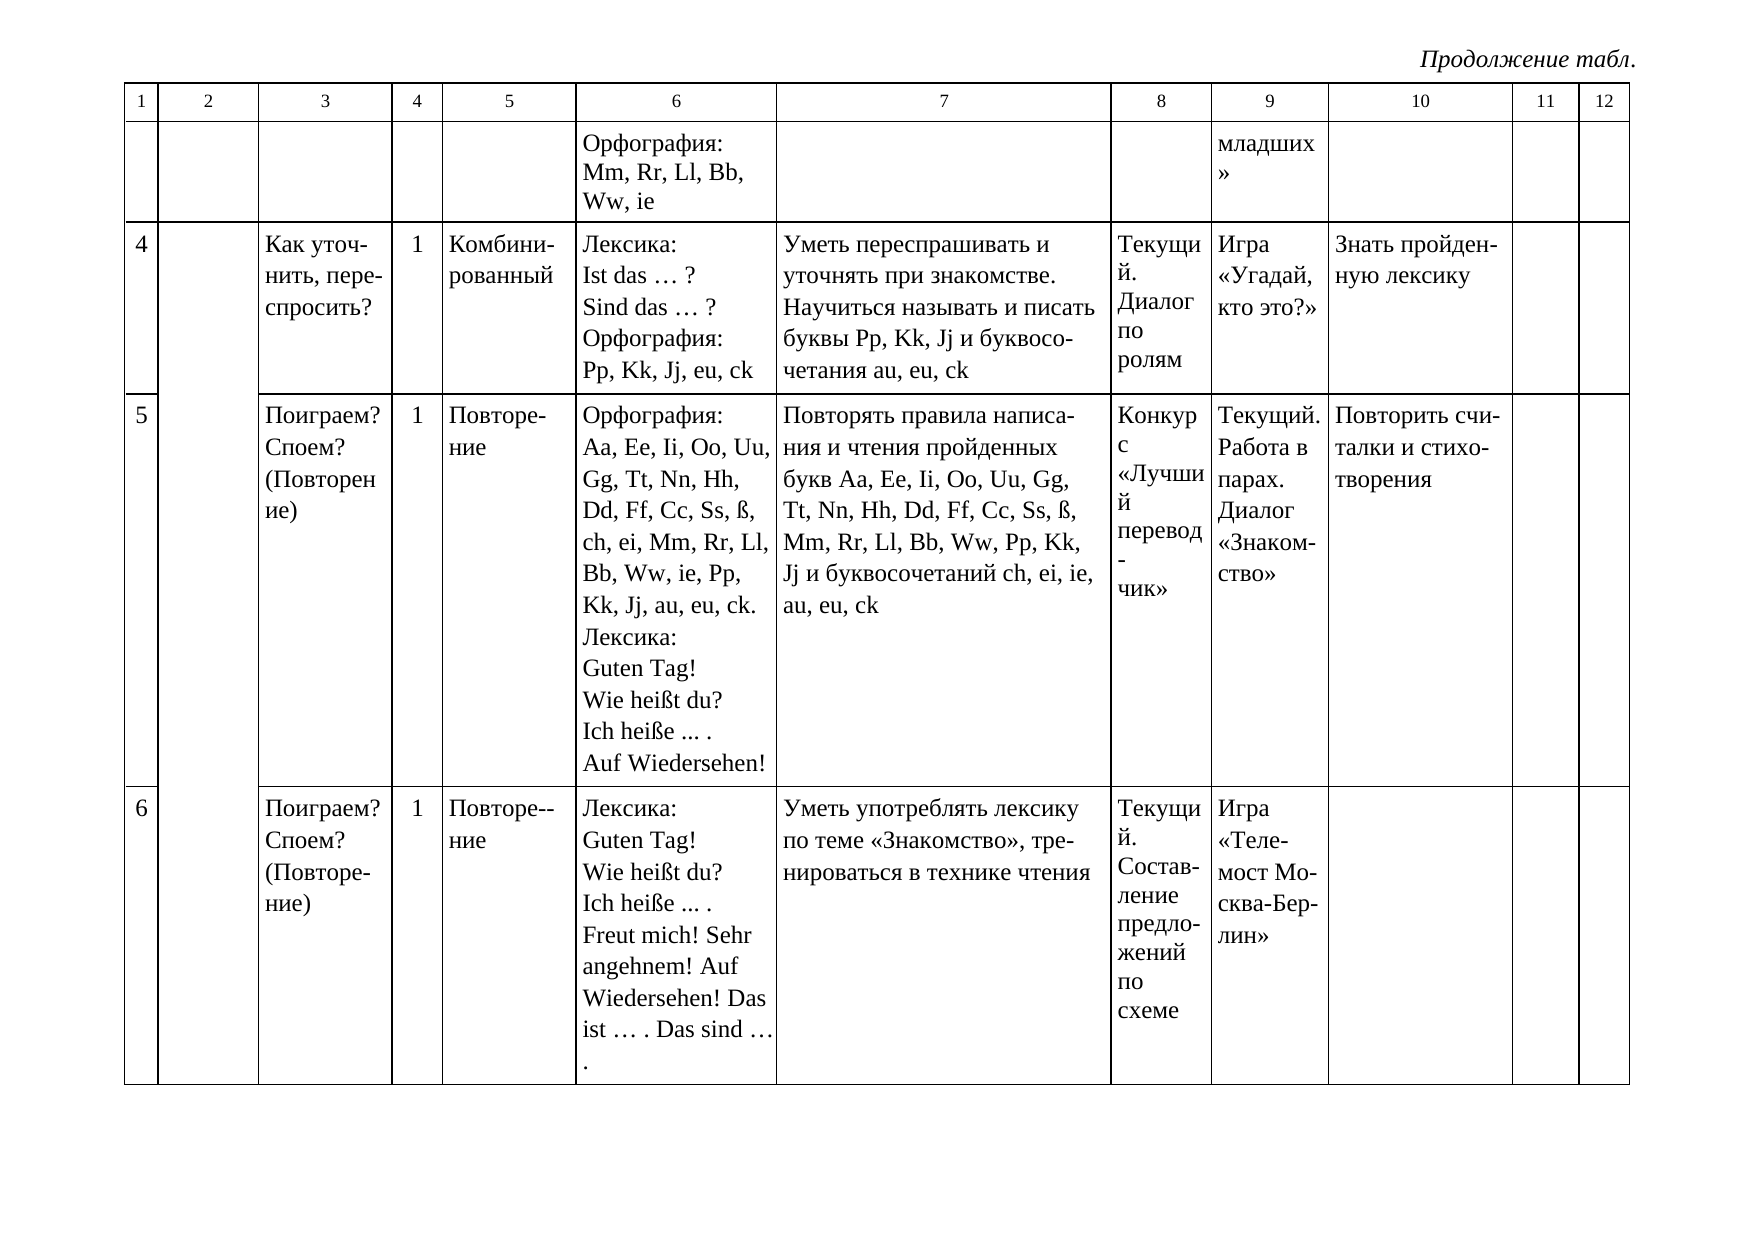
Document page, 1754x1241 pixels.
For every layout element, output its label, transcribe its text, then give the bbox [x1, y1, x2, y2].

table_cell 1 [393, 395, 442, 786]
table_cell Как уточ- нить, пере- спросить? [259, 223, 391, 393]
table_header 1 [125, 84, 157, 121]
table_header 9 [1212, 84, 1328, 121]
table_cell 1 [393, 787, 442, 1084]
table_cell Лексика: Ist das … ? Sind das … ? Орфография: Pp, Kk, Jj, eu, ck [577, 223, 776, 393]
table_header 3 [259, 84, 391, 121]
table_cell Игра «Угадай, кто это?» [1212, 223, 1328, 393]
table_cell [1513, 395, 1578, 786]
text Продолжение табл. [118, 44, 1636, 73]
table_cell [1580, 223, 1629, 393]
table_cell [777, 122, 1110, 221]
table_cell Орфография: Aa, Ee, Ii, Oo, Uu, Gg, Tt, Nn, Hh, Dd, Ff, Cc, Ss, ß, ch, ei, Mm, Rr, Ll, Bb, Ww, ie, Pp, Kk, Jj, au, eu, ck. Лексика: Guten Tag! Wie heißt du? Ich heiße ... . Auf Wiedersehen! [577, 395, 776, 786]
table_cell Комбини- рованный [443, 223, 575, 393]
table_cell Орфография: Mm, Rr, Ll, Bb, Ww, ie [577, 122, 776, 221]
table_cell Игра «Теле- мост Мо- сква-Бер- лин» [1212, 787, 1328, 1084]
table_header 8 [1112, 84, 1211, 121]
table_header 7 [777, 84, 1110, 121]
table_cell 4 [125, 222, 157, 393]
table_header 2 [159, 84, 258, 121]
table_cell 1 [393, 223, 442, 393]
table_cell Уметь употреблять лексику по теме «Знакомство», тре- нироваться в технике чтения [777, 787, 1110, 1084]
table_cell Повторить счи- талки и стихо- творения [1329, 395, 1512, 786]
table_cell Уметь переспрашивать и уточнять при знакомстве. Научиться называть и писать буквы Pp, Kk, Jj и буквосо- четания au, eu, ck [777, 223, 1110, 393]
table_cell Поиграем? Споем? (Повторение) [259, 395, 391, 786]
table_cell [393, 122, 442, 221]
table_header 11 [1513, 84, 1578, 121]
table_header 4 [393, 84, 442, 121]
table_cell младших» [1212, 122, 1328, 221]
table_cell Поиграем? Споем? (Повторе- ние) [259, 787, 391, 1084]
table_header 12 [1580, 84, 1629, 121]
table_cell [1513, 122, 1578, 221]
table_cell Знать пройден- ную лексику [1329, 223, 1512, 393]
table_cell [1580, 787, 1629, 1084]
table_cell [259, 122, 391, 221]
table_cell [1329, 787, 1512, 1084]
table_cell Конкурс «Лучший перевод- чик» [1112, 395, 1211, 786]
table_cell Повторе- ние [443, 395, 575, 786]
table_cell Повторе-- ние [443, 787, 575, 1084]
table_cell [125, 122, 157, 221]
table_cell Текущий. Работа в парах. Диалог «Знаком- ство» [1212, 395, 1328, 786]
table_cell Повторять правила написа- ния и чтения пройденных букв Aa, Ee, Ii, Oo, Uu, Gg, Tt, Nn, Hh, Dd, Ff, Cc, Ss, ß, Mm, Rr, Ll, Bb, Ww, Pp, Kk, Jj и буквосочетаний ch, ei, ie, au, eu, ck [777, 395, 1110, 786]
table_cell Текущий. Состав- ление предло- жений по схеме [1112, 787, 1211, 1084]
table_cell 6 [125, 787, 157, 1084]
table_cell [1513, 223, 1578, 393]
table_cell 5 [125, 394, 157, 786]
table_header 10 [1329, 84, 1512, 121]
table_header 6 [577, 84, 776, 121]
table_cell Текущий. Диалог по ролям [1112, 223, 1211, 393]
table_cell [1112, 122, 1211, 221]
table_header 5 [443, 84, 575, 121]
table_cell Лексика: Guten Tag! Wie heißt du? Ich heiße ... . Freut mich! Sehr angehnem! Auf Wiedersehen! Das ist … . Das sind … . [577, 787, 776, 1084]
table_cell [443, 122, 575, 221]
table_cell [1513, 787, 1578, 1084]
table_cell [1580, 122, 1629, 221]
table_cell [1580, 395, 1629, 786]
table_cell [1329, 122, 1512, 221]
table_cell [159, 223, 258, 1084]
table_cell [159, 122, 258, 221]
